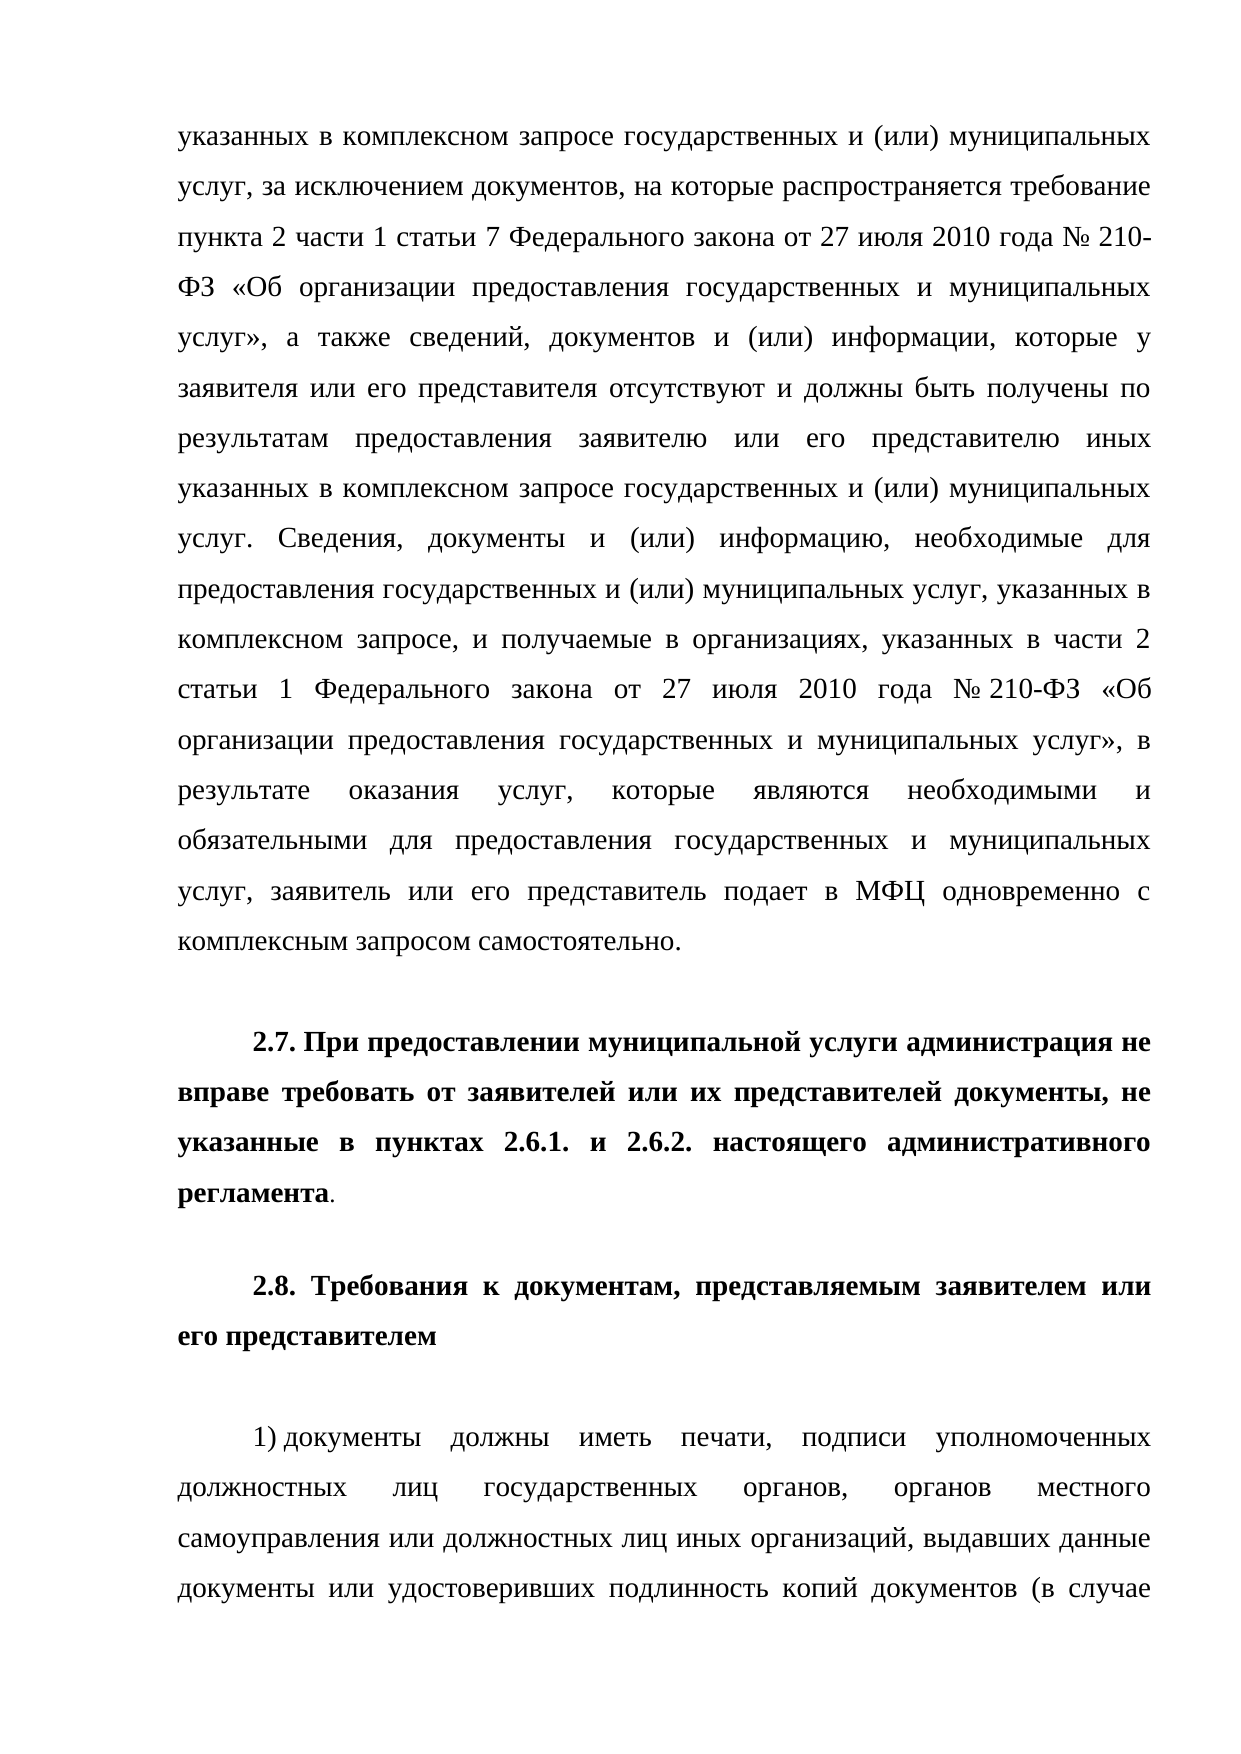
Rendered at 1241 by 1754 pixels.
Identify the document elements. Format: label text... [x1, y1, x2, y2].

text 2.7. При предоставлении муниципальной услуги администрация не вправе требовать от заявителей или их представителей документы, не указанные в пунктах 2.6.1. и 2.6.2. настоящего административного регламента. [177, 1024, 1152, 1208]
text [177, 118, 1152, 957]
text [177, 1419, 1152, 1603]
text 2.8. Требования к документам, представляемым заявителем или его представителем [177, 1268, 1152, 1352]
